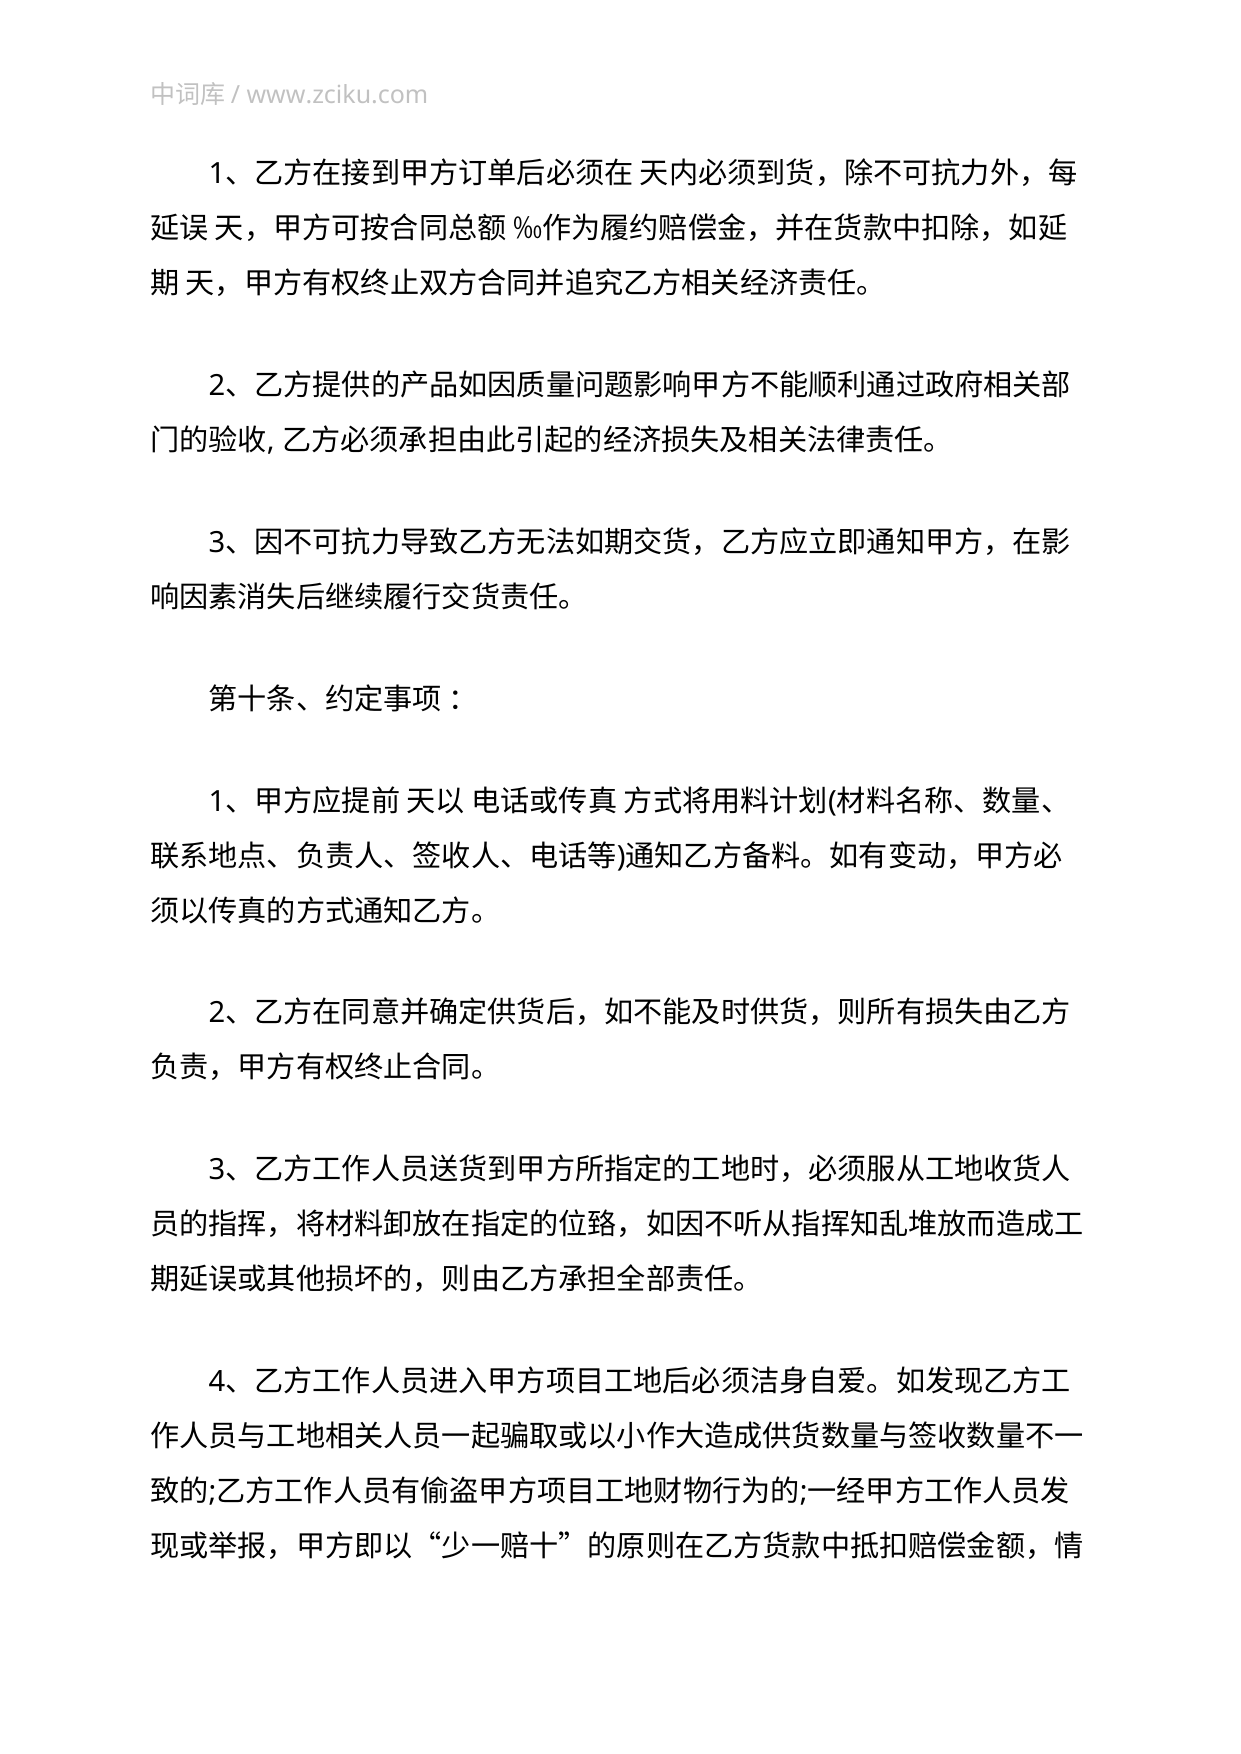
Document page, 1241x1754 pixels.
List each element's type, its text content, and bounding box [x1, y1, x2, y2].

text 1、甲方应提前 天以 电话或传真 方式将用料计划(材料名称、数量、联系地点、负责人、签收人、电话等)通知乙方备料。如有变动，甲方必须以传真的方式通知乙方。 [150, 777, 1090, 929]
text 2、乙方在同意并确定供货后，如不能及时供货，则所有损失由乙方负责，甲方有权终止合同。 [150, 989, 1090, 1086]
text 3、因不可抗力导致乙方无法如期交货，乙方应立即通知甲方，在影响因素消失后继续履行交货责任。 [150, 519, 1090, 616]
text 第十条、约定事项 ： [150, 675, 1090, 718]
text 3、乙方工作人员送货到甲方所指定的工地时，必须服从工地收货人员的指挥，将材料卸放在指定的位臵，如因不听从指挥知乱堆放而造成工期延误或其他损坏的，则由乙方承担全部责任。 [150, 1146, 1090, 1298]
text 1、乙方在接到甲方订单后必须在 天内必须到货，除不可抗力外，每延误 天，甲方可按合同总额 ‰作为履约赔偿金，并在货款中扣除，如延期 天，甲方有权终止双方合同并追究乙方相关经济责任。 [150, 150, 1090, 302]
text 2、乙方提供的产品如因质量问题影响甲方不能顺利通过政府相关部门的验收, 乙方必须承担由此引起的经济损失及相关法律责任。 [150, 362, 1090, 459]
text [150, 1357, 1090, 1564]
